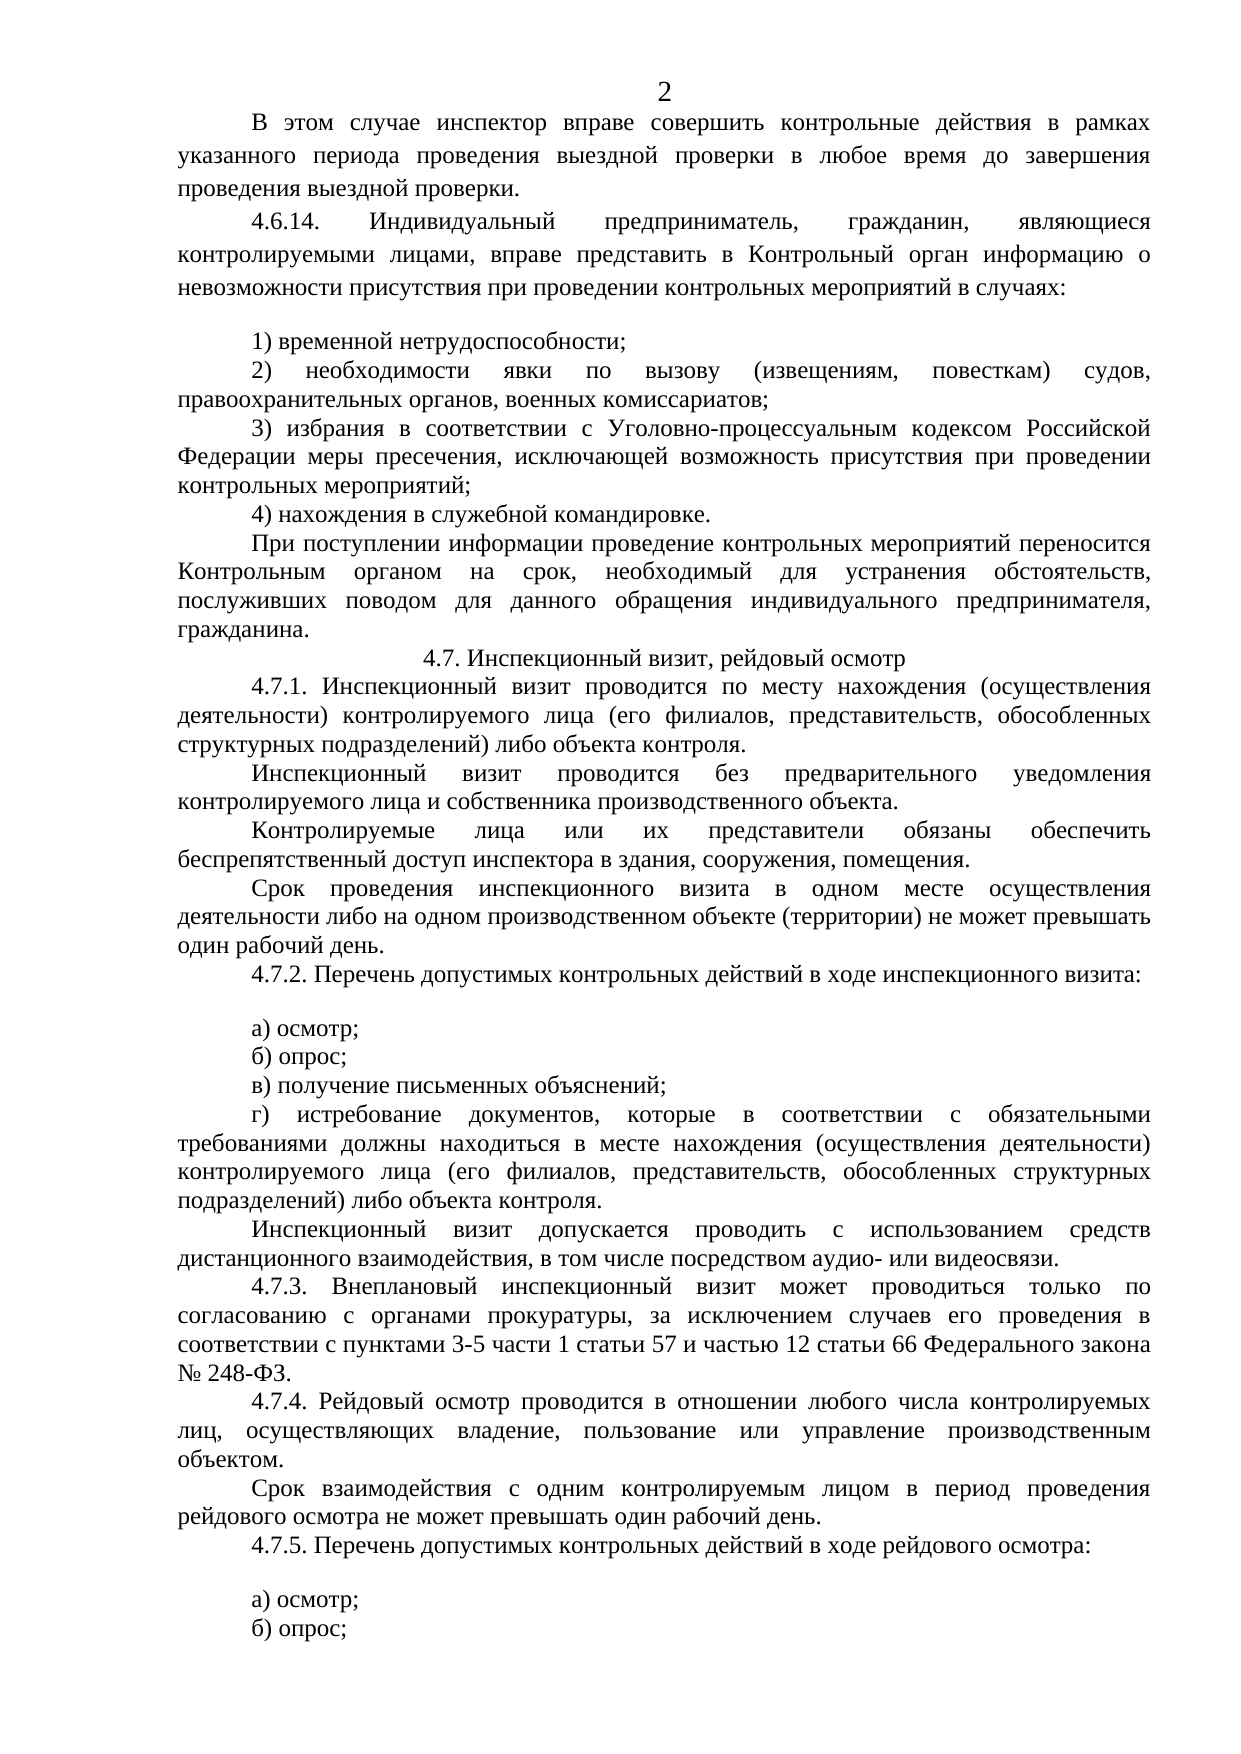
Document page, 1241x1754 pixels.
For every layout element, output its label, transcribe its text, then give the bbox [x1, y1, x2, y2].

text в) получение письменных объяснений; [177, 1070, 1152, 1099]
text 4.7.3. Внеплановый инспекционный визит может проводиться только по согласованию с органами прокуратуры, за исключением случаев его проведения в соответствии с пунктами 3-5 части 1 статьи 57 и частью 12 статьи 66 Федерального закона № 248-ФЗ. [177, 1271, 1152, 1386]
text Срок взаимодействия с одним контролируемым лицом в период проведения рейдового осмотра не может превышать один рабочий день. [177, 1473, 1152, 1530]
text Контролируемые лица или их представители обязаны обеспечить беспрепятственный доступ инспектора в здания, сооружения, помещения. [177, 815, 1152, 873]
text 4.7.4. Рейдовый осмотр проводится в отношении любого числа контролируемых лиц, осуществляющих владение, пользование или управление производственным объектом. [177, 1386, 1152, 1473]
list 4.7.2. Перечень допустимых контрольных действий в ходе инспекционного визита: [177, 959, 1152, 988]
text 4.7. Инспекционный визит, рейдовый осмотр [177, 643, 1152, 671]
text Срок проведения инспекционного визита в одном месте осуществления деятельности либо на одном производственном объекте (территории) не может превышать один рабочий день. [177, 873, 1152, 959]
text б) опрос; [177, 1041, 1152, 1070]
text а) осмотр; [177, 1013, 1152, 1041]
text б) опрос; [177, 1613, 1152, 1642]
text 4.7.1. Инспекционный визит проводится по месту нахождения (осуществления деятельности) контролируемого лица (его филиалов, представительств, обособленных структурных подразделений) либо объекта контроля. [177, 671, 1152, 758]
list 4.6.14. Индивидуальный предприниматель, гражданин, являющиеся контролируемыми лицами, вправе представить в Контрольный орган информацию о невозможности присутствия при проведении контрольных мероприятий в случаях: [177, 206, 1152, 301]
list В этом случае инспектор вправе совершить контрольные действия в рамках указанного периода проведения выездной проверки в любое время до завершения проведения выездной проверки. [177, 107, 1152, 202]
text 1) временной нетрудоспособности; [177, 326, 1152, 355]
list 4.7.5. Перечень допустимых контрольных действий в ходе рейдового осмотра: [177, 1530, 1152, 1559]
text 3) избрания в соответствии с Уголовно-процессуальным кодексом Российской Федерации меры пресечения, исключающей возможность присутствия при проведении контрольных мероприятий; [177, 413, 1152, 499]
text При поступлении информации проведение контрольных мероприятий переносится Контрольным органом на срок, необходимый для устранения обстоятельств, послуживших поводом для данного обращения индивидуального предпринимателя, гражданина. [177, 528, 1152, 643]
text а) осмотр; [177, 1584, 1152, 1613]
text Инспекционный визит проводится без предварительного уведомления контролируемого лица и собственника производственного объекта. [177, 758, 1152, 815]
text Инспекционный визит допускается проводить с использованием средств дистанционного взаимодействия, в том числе посредством аудио- или видеосвязи. [177, 1214, 1152, 1271]
text г) истребование документов, которые в соответствии с обязательными требованиями должны находиться в месте нахождения (осуществления деятельности) контролируемого лица (его филиалов, представительств, обособленных структурных подразделений) либо объекта контроля. [177, 1099, 1152, 1214]
text 2) необходимости явки по вызову (извещениям, повесткам) судов, правоохранительных органов, военных комиссариатов; [177, 355, 1152, 413]
text 4) нахождения в служебной командировке. [177, 499, 1152, 528]
